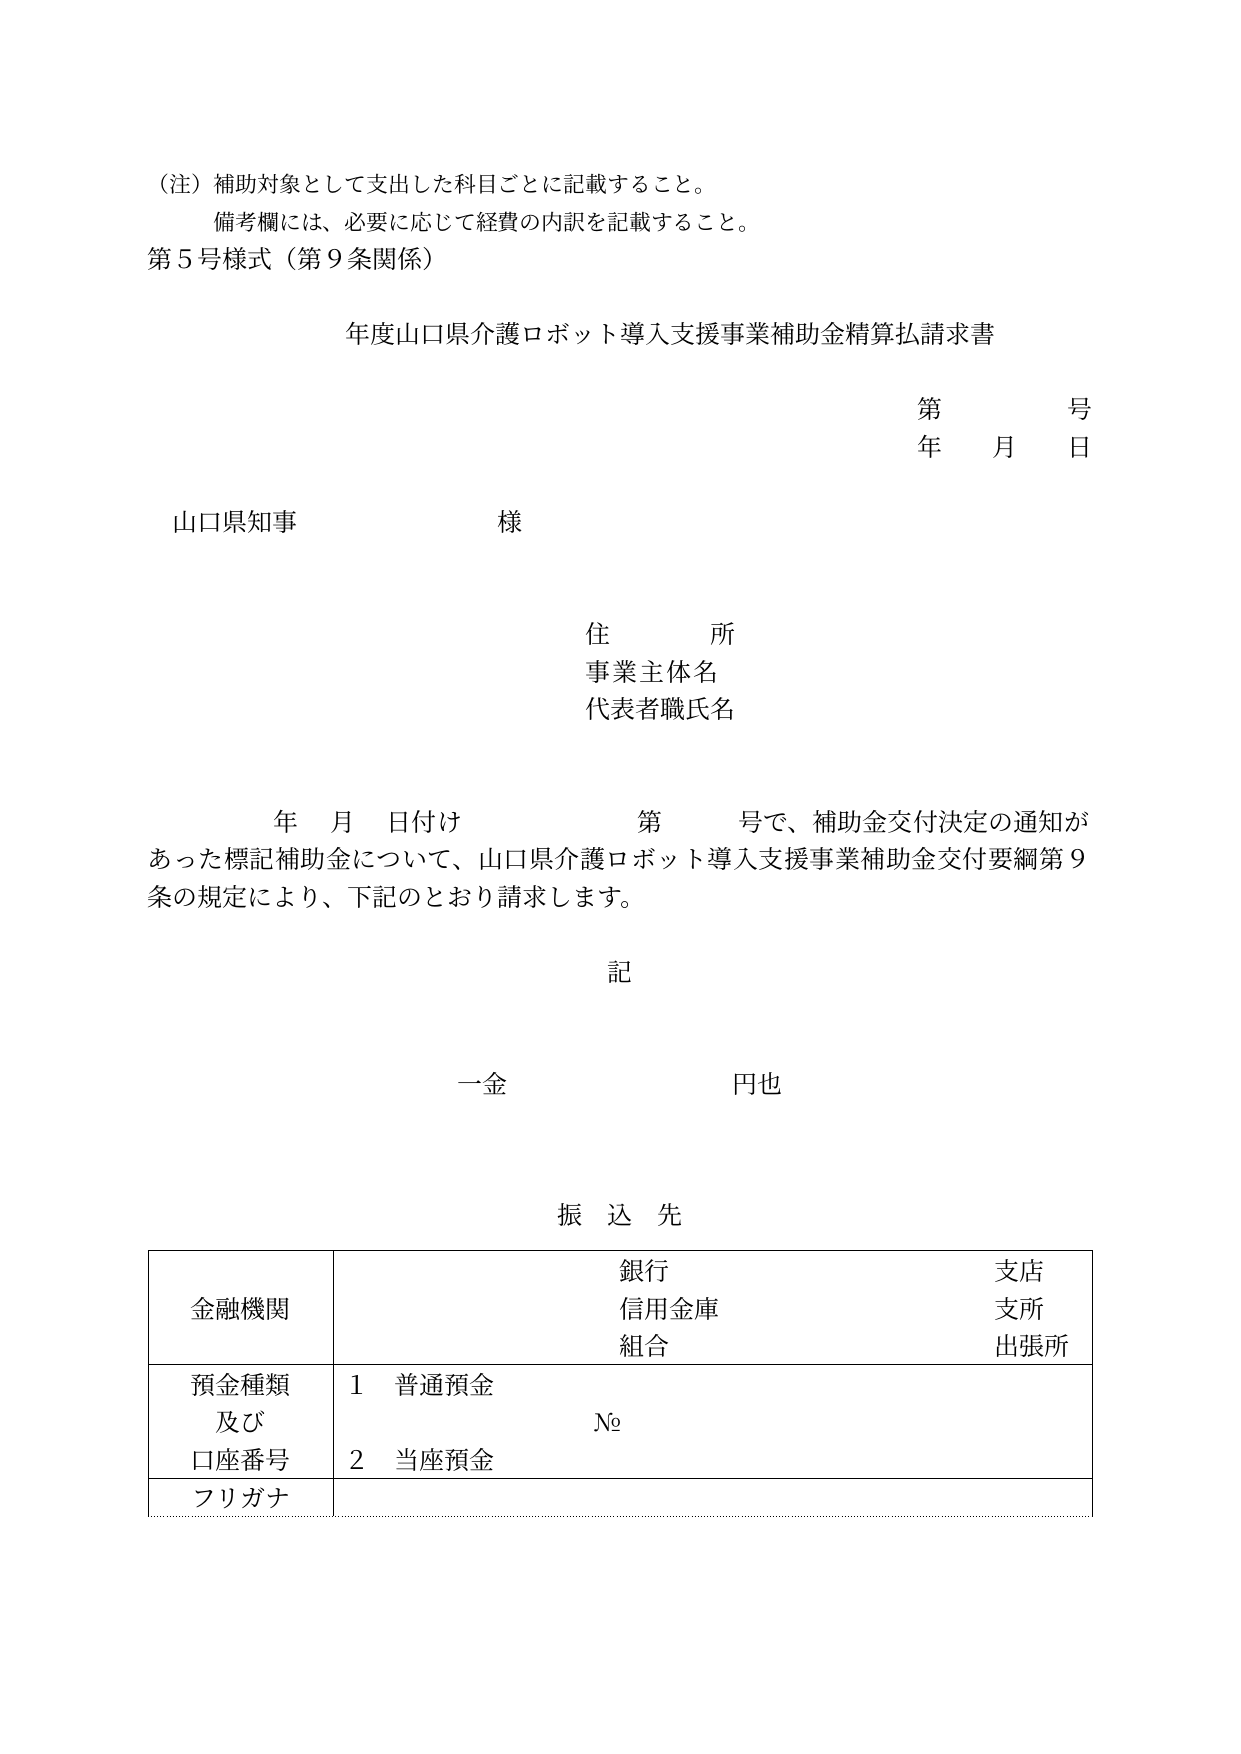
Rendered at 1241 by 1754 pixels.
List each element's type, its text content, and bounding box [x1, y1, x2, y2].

text 一金 円也 [148, 1064, 1092, 1102]
subtitle 記 [148, 952, 1092, 989]
text 代表者職氏名 [585, 689, 1092, 727]
table_header 銀行 支店 信用金庫 支所 組合 出張所 [334, 1251, 1092, 1364]
text 振 込 先 [148, 1195, 1092, 1232]
text 事業主体名 [585, 652, 1092, 689]
table_cell フリガナ [149, 1479, 333, 1516]
text 第 号 [148, 389, 1092, 427]
table_cell １ 普通預金 № ２ 当座預金 [334, 1365, 1092, 1477]
text 年 月 日付け 第 号で、補助金交付決定の通知があった標記補助金について、山口県介護ロボット導入支援事業補助金交付要綱第９条の規定により、下記のとおり請求します。 [148, 802, 1092, 914]
text 備考欄には、必要に応じて経費の内訳を記載すること。 [148, 202, 1092, 239]
text （注）補助対象として支出した科目ごとに記載すること。 [148, 164, 1092, 202]
text 年 月 日 [148, 427, 1092, 464]
table_cell [334, 1479, 1092, 1516]
table_header 金融機関 [149, 1251, 333, 1364]
table_cell 預金種類 及び 口座番号 [149, 1365, 333, 1477]
text 住 所 [585, 614, 1092, 652]
text 第５号様式（第９条関係） [148, 239, 1092, 277]
text 年度山口県介護ロボット導入支援事業補助金精算払請求書 [148, 314, 1092, 352]
text 山口県知事 様 [148, 502, 1092, 539]
